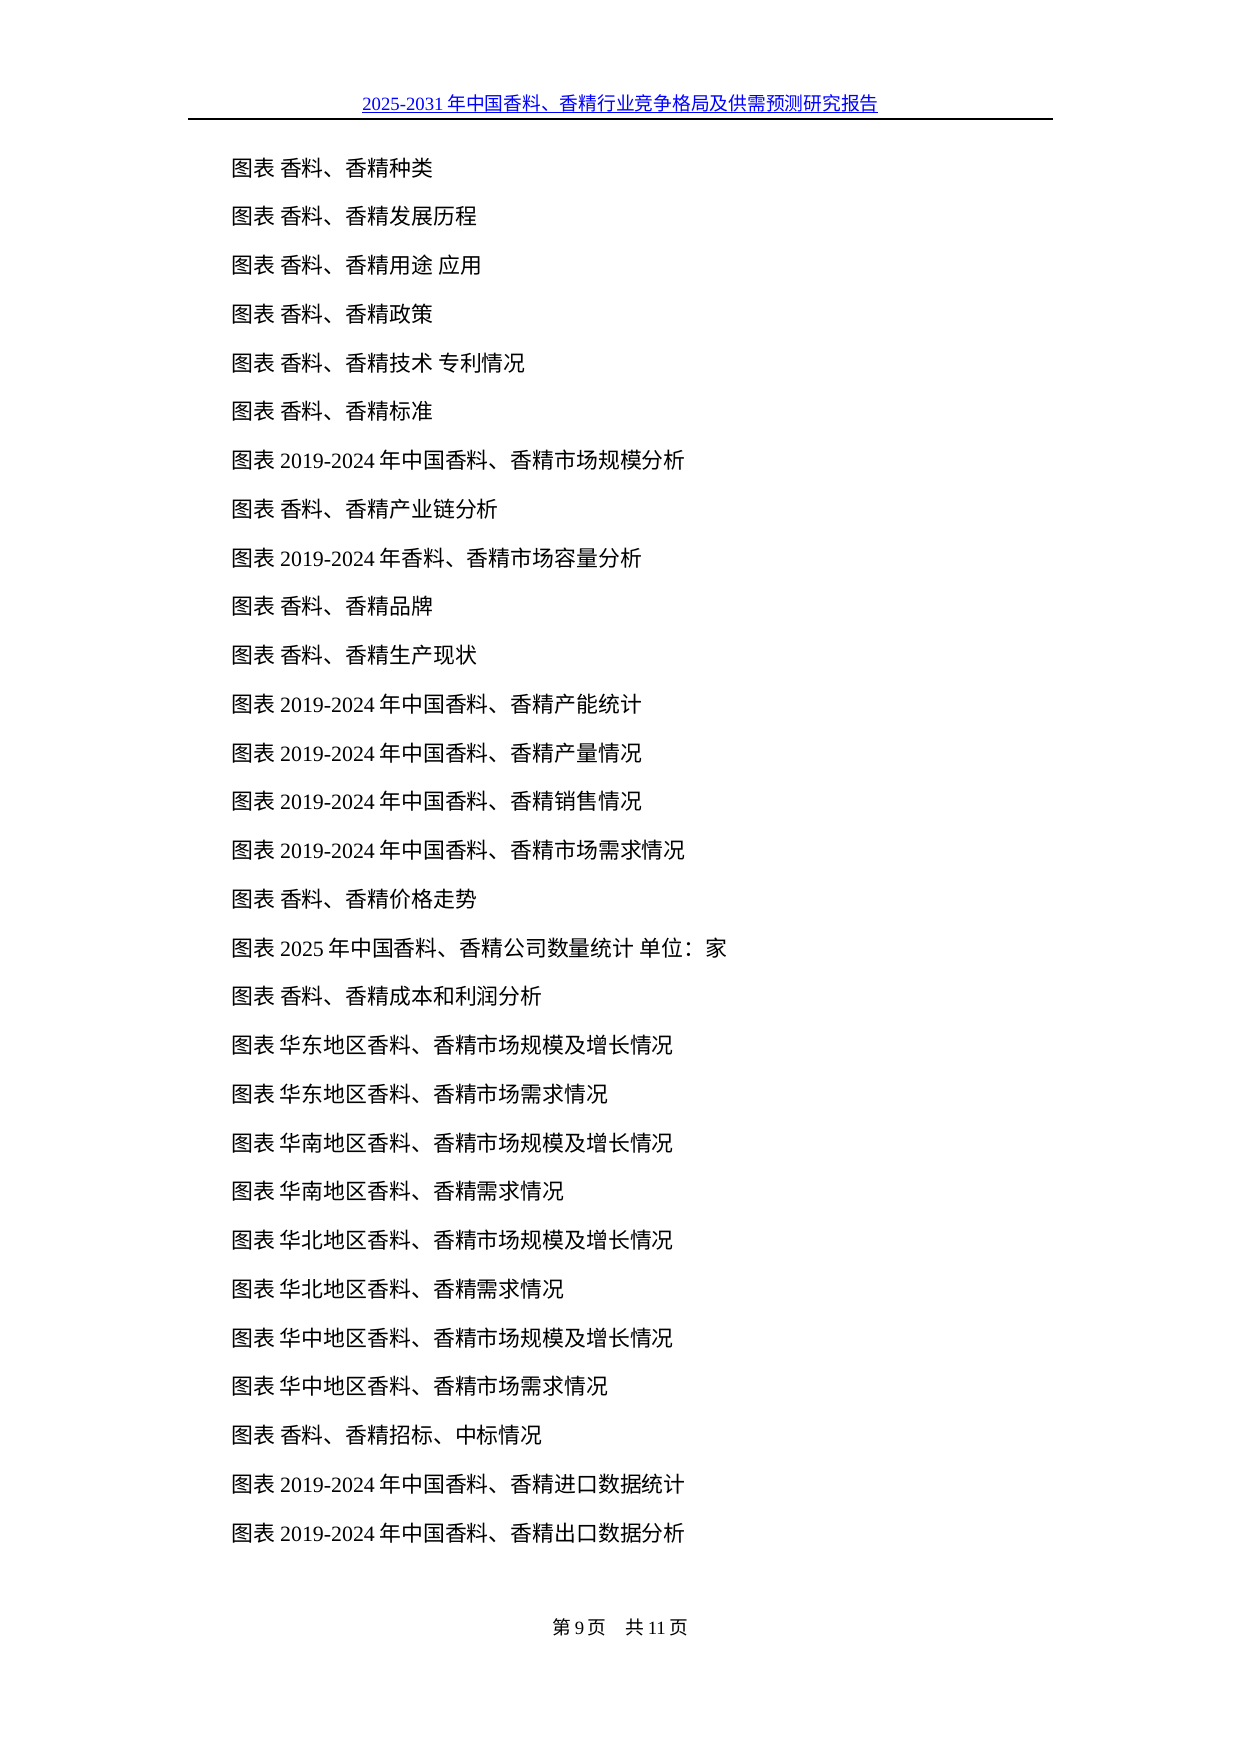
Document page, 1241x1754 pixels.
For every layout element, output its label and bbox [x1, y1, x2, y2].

text [187, 150, 1053, 1548]
